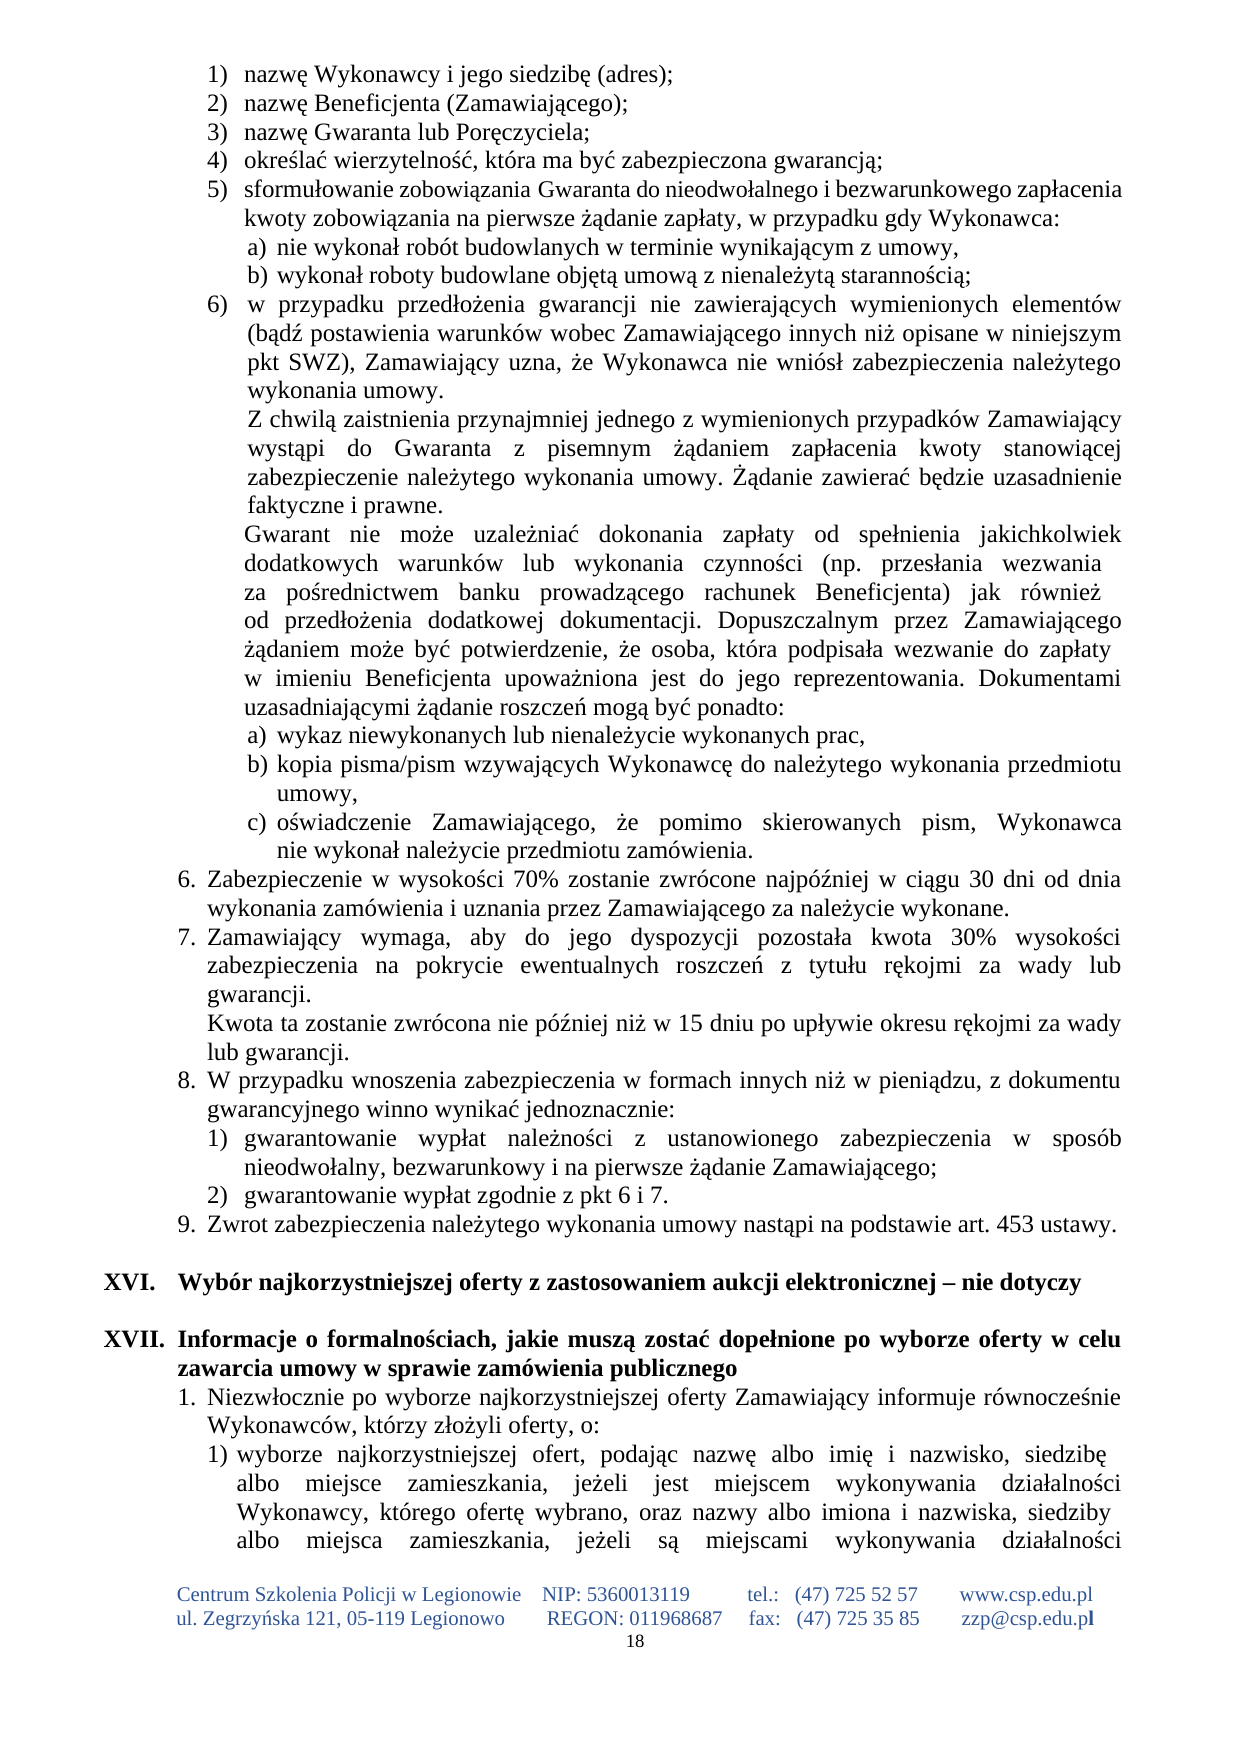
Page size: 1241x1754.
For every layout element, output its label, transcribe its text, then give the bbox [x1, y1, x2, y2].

text Gwarant nie może uzależniać dokonania zapłaty od spełnienia jakichkolwiek dodatkowych warunków lub wykonania czynności (np. przesłania wezwania za pośrednictwem banku prowadzącego rachunek Beneficjenta) jak również od przedłożenia dodatkowej dokumentacji. Dopuszczalnym przez Zamawiającego żądaniem może być potwierdzenie, że osoba, która podpisała wezwanie do zapłaty w imieniu Beneficjenta upoważniona jest do jego reprezentowania. Dokumentami uzasadniającymi żądanie roszczeń mogą być ponadto: [244, 519, 1122, 720]
text b) wykonał roboty budowlane objętą umową z nienależytą starannością; [247, 260, 1122, 289]
text c) oświadczenie Zamawiającego, że pomimo skierowanych pism, Wykonawca nie wykonał należycie przedmiotu zamówienia. [247, 807, 1122, 864]
text b) kopia pisma/pism wzywających Wykonawcę do należytego wykonania przedmiotu umowy, [247, 749, 1122, 807]
text 1) gwarantowanie wypłat należności z ustanowionego zabezpieczenia w sposób nieodwołalny, bezwarunkowy i na pierwsze żądanie Zamawiającego; [207, 1123, 1122, 1180]
text 9. Zwrot zabezpieczenia należytego wykonania umowy nastąpi na podstawie art. 453 ustawy. [177, 1209, 1122, 1238]
text 1) nazwę Wykonawcy i jego siedzibę (adres); [207, 59, 1122, 88]
text 2) nazwę Beneficjenta (Zamawiającego); [207, 88, 1122, 117]
text 8. W przypadku wnoszenia zabezpieczenia w formach innych niż w pieniądzu, z dokumentu gwarancyjnego winno wynikać jednoznacznie: [177, 1065, 1122, 1123]
text XVII. Informacje o formalnościach, jakie muszą zostać dopełnione po wyborze oferty w celu zawarcia umowy w sprawie zamówienia publicznego [103, 1324, 1122, 1382]
text XVI. Wybór najkorzystniejszej oferty z zastosowaniem aukcji elektronicznej – nie dotyczy [103, 1267, 1122, 1295]
text Z chwilą zaistnienia przynajmniej jednego z wymienionych przypadków Zamawiający wystąpi do Gwaranta z pisemnym żądaniem zapłacenia kwoty stanowiącej zabezpieczenie należytego wykonania umowy. Żądanie zawierać będzie uzasadnienie faktyczne i prawne. [247, 404, 1122, 519]
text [207, 1439, 1122, 1554]
text 5) sformułowanie zobowiązania Gwaranta do nieodwołalnego i bezwarunkowego zapłacenia kwoty zobowiązania na pierwsze żądanie zapłaty, w przypadku gdy Wykonawca: [207, 174, 1122, 232]
text 2) gwarantowanie wypłat zgodnie z pkt 6 i 7. [207, 1180, 1122, 1209]
text 3) nazwę Gwaranta lub Poręczyciela; [207, 117, 1122, 145]
text 7. Zamawiający wymaga, aby do jego dyspozycji pozostała kwota 30% wysokości zabezpieczenia na pokrycie ewentualnych roszczeń z tytułu rękojmi za wady lub gwarancji. Kwota ta zostanie zwrócona nie później niż w 15 dniu po upływie okresu rękojmi za wady lub gwarancji. [177, 922, 1122, 1065]
text a) nie wykonał robót budowlanych w terminie wynikającym z umowy, [247, 232, 1122, 260]
text 4) określać wierzytelność, która ma być zabezpieczona gwarancją; [207, 145, 1122, 174]
text 1. Niezwłocznie po wyborze najkorzystniejszej oferty Zamawiający informuje równocześnie Wykonawców, którzy złożyli oferty, o: [177, 1382, 1122, 1439]
text 6) w przypadku przedłożenia gwarancji nie zawierających wymienionych elementów (bądź postawienia warunków wobec Zamawiającego innych niż opisane w niniejszym pkt SWZ), Zamawiający uzna, że Wykonawca nie wniósł zabezpieczenia należytego wykonania umowy. [207, 289, 1122, 404]
text 6. Zabezpieczenie w wysokości 70% zostanie zwrócone najpóźniej w ciągu 30 dni od dnia wykonania zamówienia i uznania przez Zamawiającego za należycie wykonane. [177, 864, 1122, 922]
text a) wykaz niewykonanych lub nienależycie wykonanych prac, [247, 720, 1122, 749]
